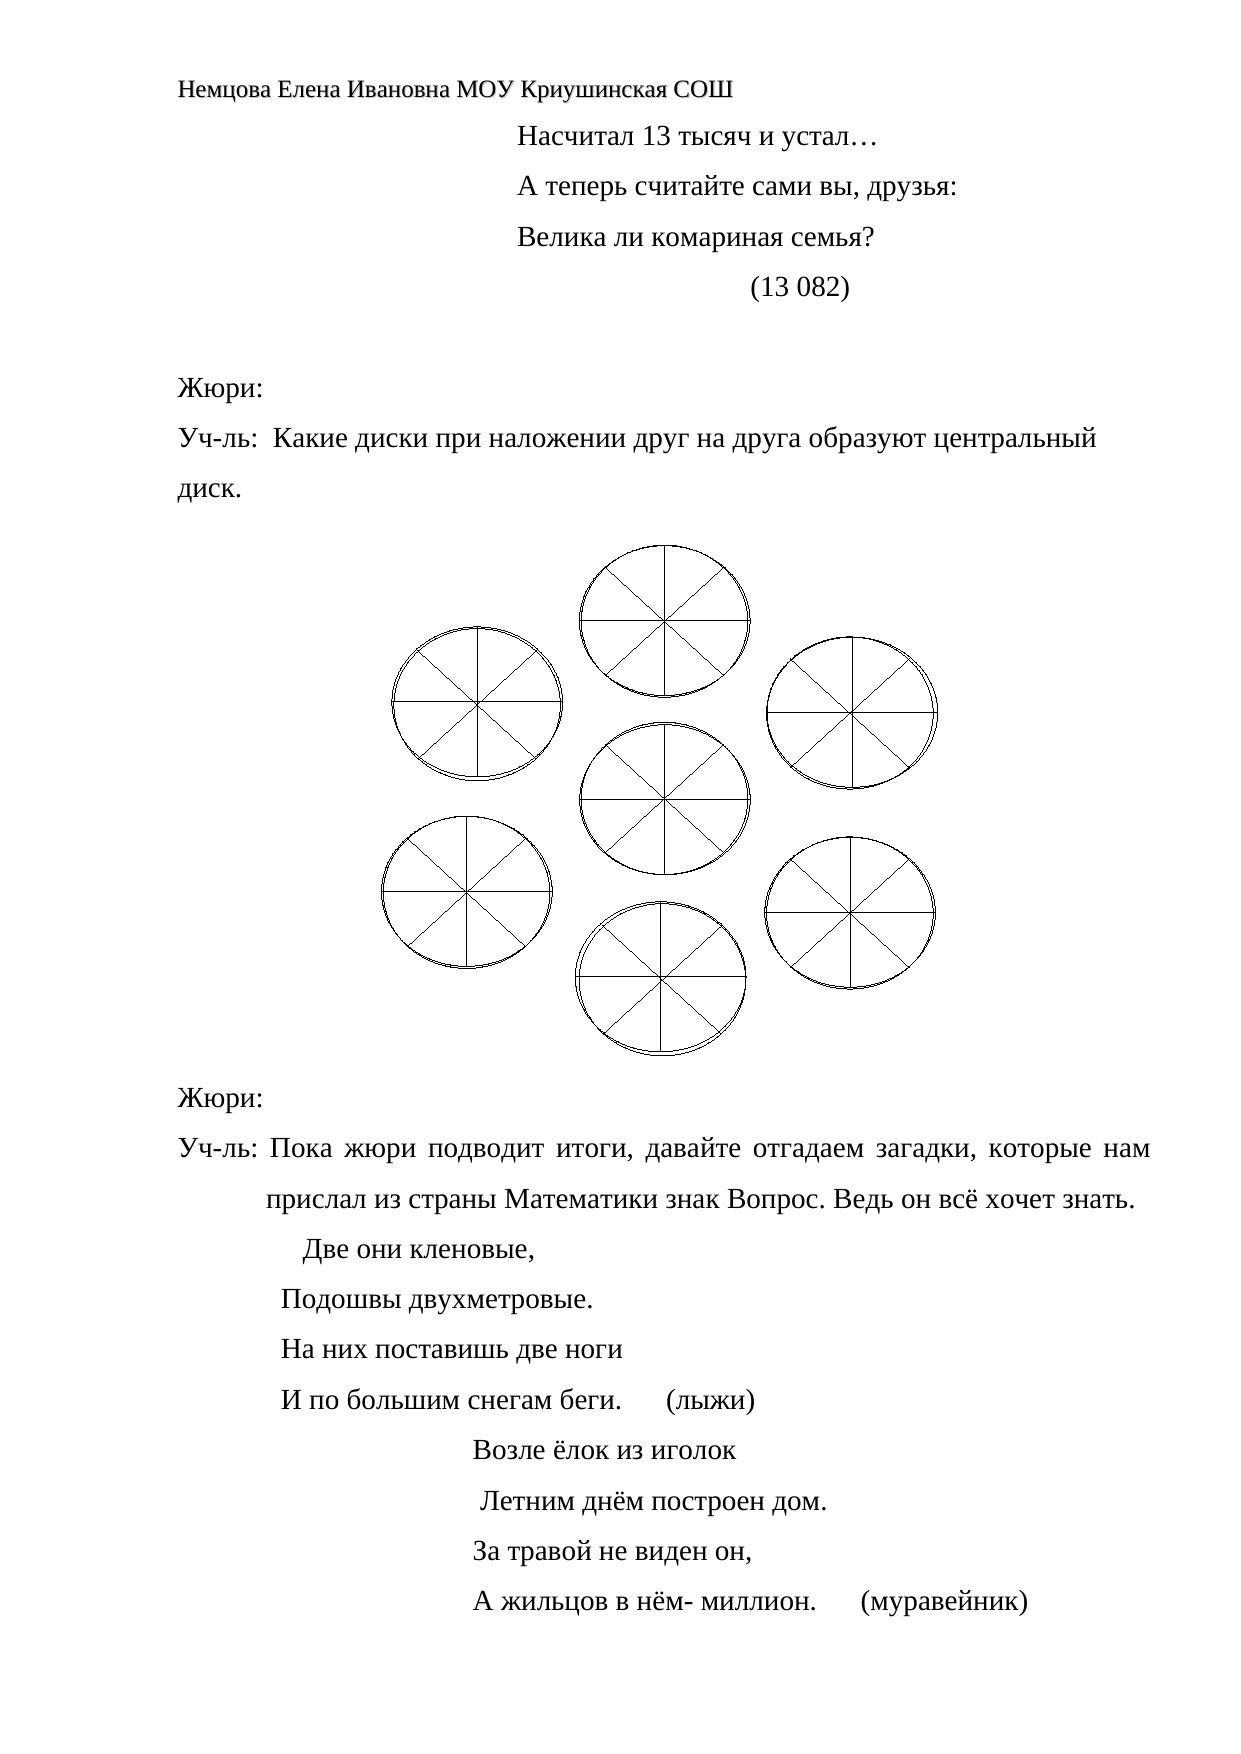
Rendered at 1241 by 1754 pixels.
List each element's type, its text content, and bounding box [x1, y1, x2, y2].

text На них поставишь две ноги [281, 1332, 1152, 1365]
text Уч-ль: Пока жюри подводит итоги, давайте отгадаем загадки, которые нам прислал из страны Математики знак Вопрос. Ведь он всё хочет знать. [177, 1130, 1152, 1214]
text А теперь считайте сами вы, друзья: [517, 168, 1152, 202]
text Летним днём построен дом. [281, 1483, 1152, 1516]
text Жюри: [177, 370, 1152, 403]
text Жюри: [177, 1080, 1152, 1114]
text И по большим снегам беги. (лыжи) [281, 1382, 1152, 1416]
text Возле ёлок из иголок [281, 1432, 1152, 1466]
text За травой не виден он, [281, 1533, 1152, 1566]
text (13 082) [517, 269, 1152, 303]
text Уч-ль: Какие диски при наложении друг на друга образуют центральный диск. [177, 420, 1152, 504]
text А жильцов в нём- миллион. (муравейник) [281, 1583, 1152, 1617]
text Велика ли комариная семья? [517, 219, 1152, 252]
text Насчитал 13 тысяч и устал… [517, 118, 1152, 152]
text Две они кленовые, [281, 1231, 1152, 1264]
text Подошвы двухметровые. [281, 1281, 1152, 1315]
